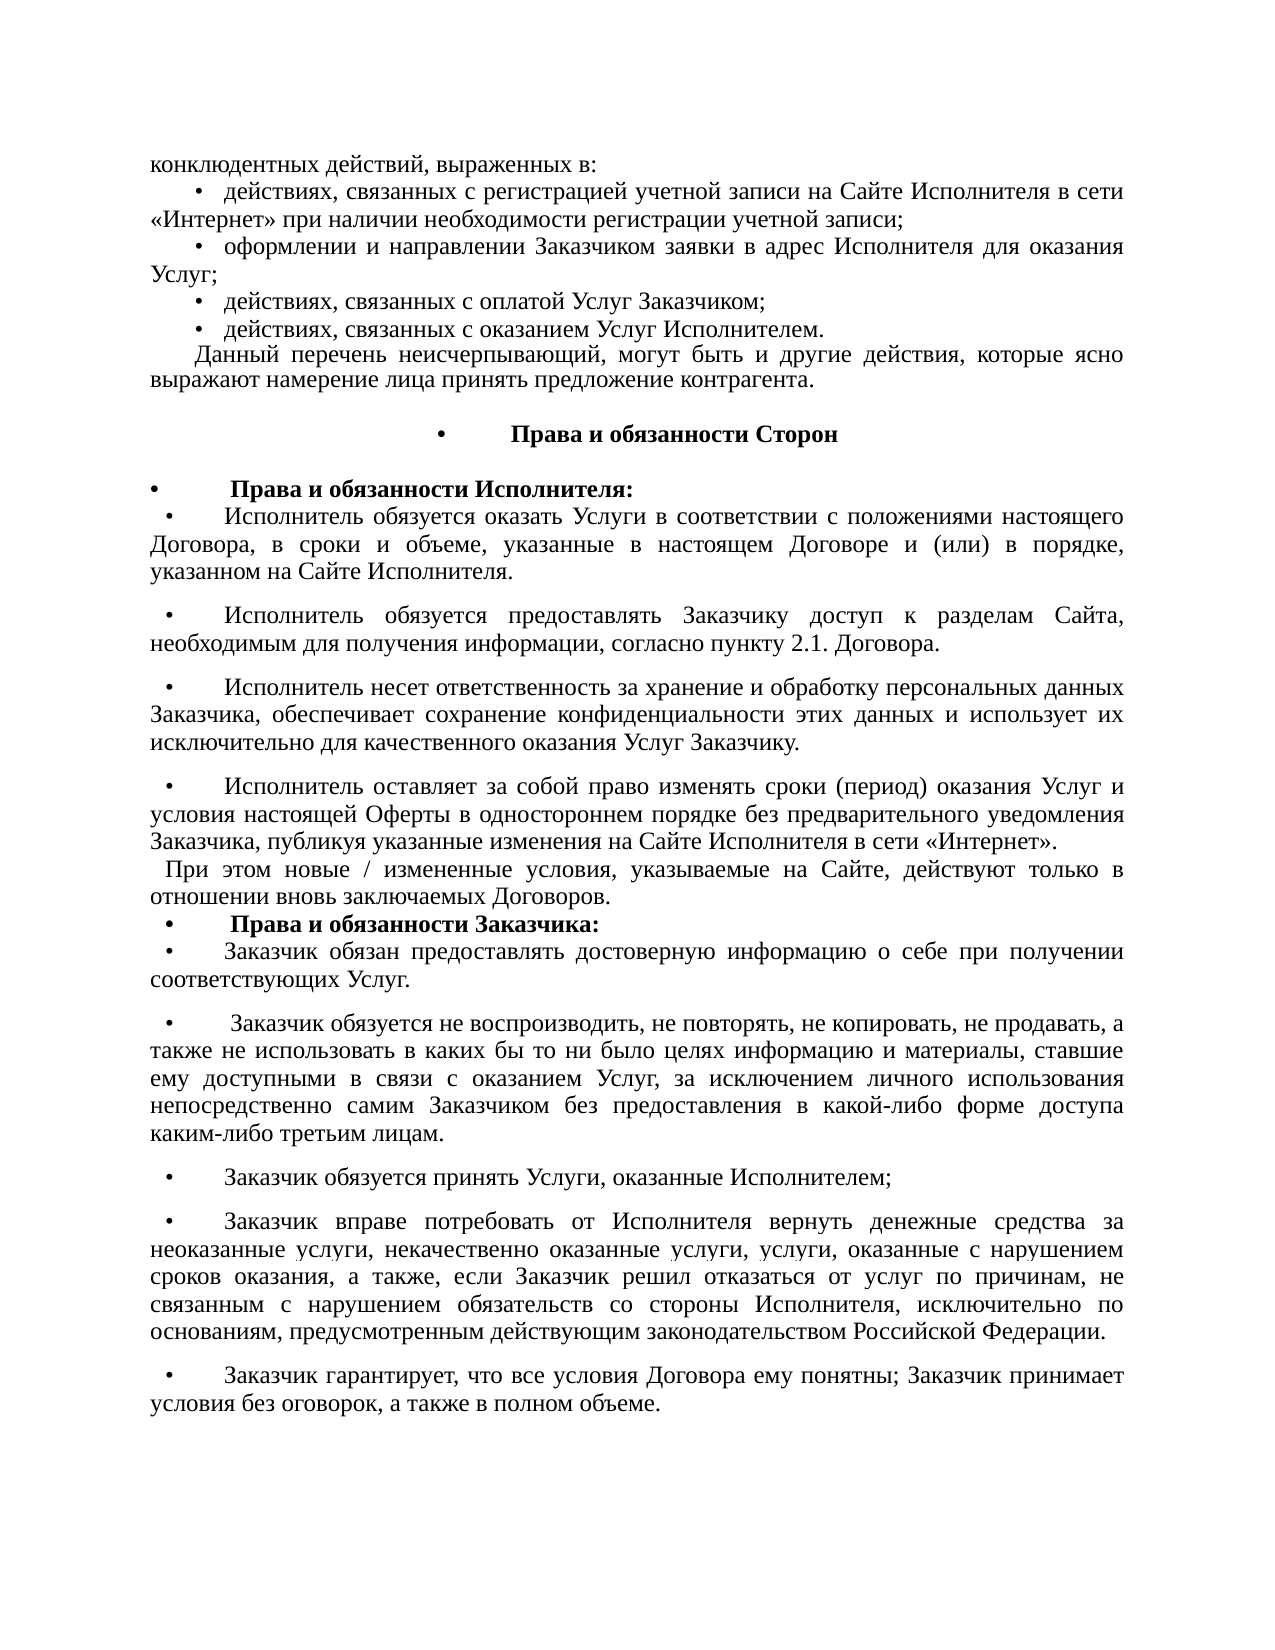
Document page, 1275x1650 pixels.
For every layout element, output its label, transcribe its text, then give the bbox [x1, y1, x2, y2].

list Заказчик обязан предоставлять достоверную информацию о себе при получении соответствующих Услуг. [150, 937, 1125, 992]
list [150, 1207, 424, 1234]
list Заказчик гарантирует, что все условия Договора ему понятны; Заказчик принимает условия без оговорок, а также в полном объеме. [150, 1362, 1125, 1417]
list действиях, связанных с регистрацией учетной записи на Сайте Исполнителя в сети «Интернет» при наличии необходимости регистрации учетной записи; [150, 177, 1125, 232]
list Заказчик обязуется не воспроизводить, не повторять, не копировать, не продавать, а также не использовать в каких бы то ни было целях информацию и материалы, ставшие ему доступными в связи с оказанием Услуг, за исключением личного использования непосредственно самим Заказчиком без предоставления в какой-либо форме доступа каким-либо третьим лицам. [150, 1009, 1125, 1147]
list Заказчик вправе потребовать от Исполнителя вернуть денежные средства за неоказанные услуги, некачественно оказанные услуги, услуги, оказанные с нарушением сроков оказания, а также, если Заказчик решил отказаться от услуг по причинам, не связанным с нарушением обязательств со стороны Исполнителя, исключительно по основаниям, предусмотренным действующим законодательством Российской Федерации. [150, 1317, 1125, 1345]
list оформлении и направлении Заказчиком заявки в адрес Исполнителя для оказания Услуг; [150, 232, 1125, 287]
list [150, 150, 1125, 177]
list Исполнитель обязуется оказать Услуги в соответствии с положениями настоящего Договора, в сроки и объеме, указанные в настоящем Договоре и (или) в порядке, указанном на Сайте Исполнителя. [150, 502, 1125, 585]
text Данный перечень неисчерпывающий, могут быть и другие действия, которые ясно выражают намерение лица принять предложение контрагента. [150, 342, 1125, 392]
list Исполнитель обязуется предоставлять Заказчику доступ к разделам Сайта, необходимым для получения информации, согласно пункту 2.1. Договора. [150, 602, 1125, 657]
text При этом новые / измененные условия, указываемые на Сайте, действуют только в отношении вновь заключаемых Договоров. [150, 855, 1125, 910]
list Заказчик обязуется принять Услуги, оказанные Исполнителем; [150, 1163, 1125, 1191]
list Права и обязанности Исполнителя: [150, 475, 1125, 502]
list действиях, связанных с оплатой Услуг Заказчиком; [150, 287, 1125, 315]
list действиях, связанных с оказанием Услуг Исполнителем. [150, 315, 1125, 342]
list Исполнитель несет ответственность за хранение и обработку персональных данных Заказчика, обеспечивает сохранение конфиденциальности этих данных и использует их исключительно для качественного оказания Услуг Заказчику. [150, 673, 1125, 756]
list Права и обязанности Сторон [150, 420, 1125, 447]
list Исполнитель оставляет за собой право изменять сроки (период) оказания Услуг и условия настоящей Оферты в одностороннем порядке без предварительного уведомления Заказчика, публикуя указанные изменения на Сайте Исполнителя в сети «Интернет». [150, 772, 1125, 855]
list Права и обязанности Заказчика: [150, 910, 1125, 937]
